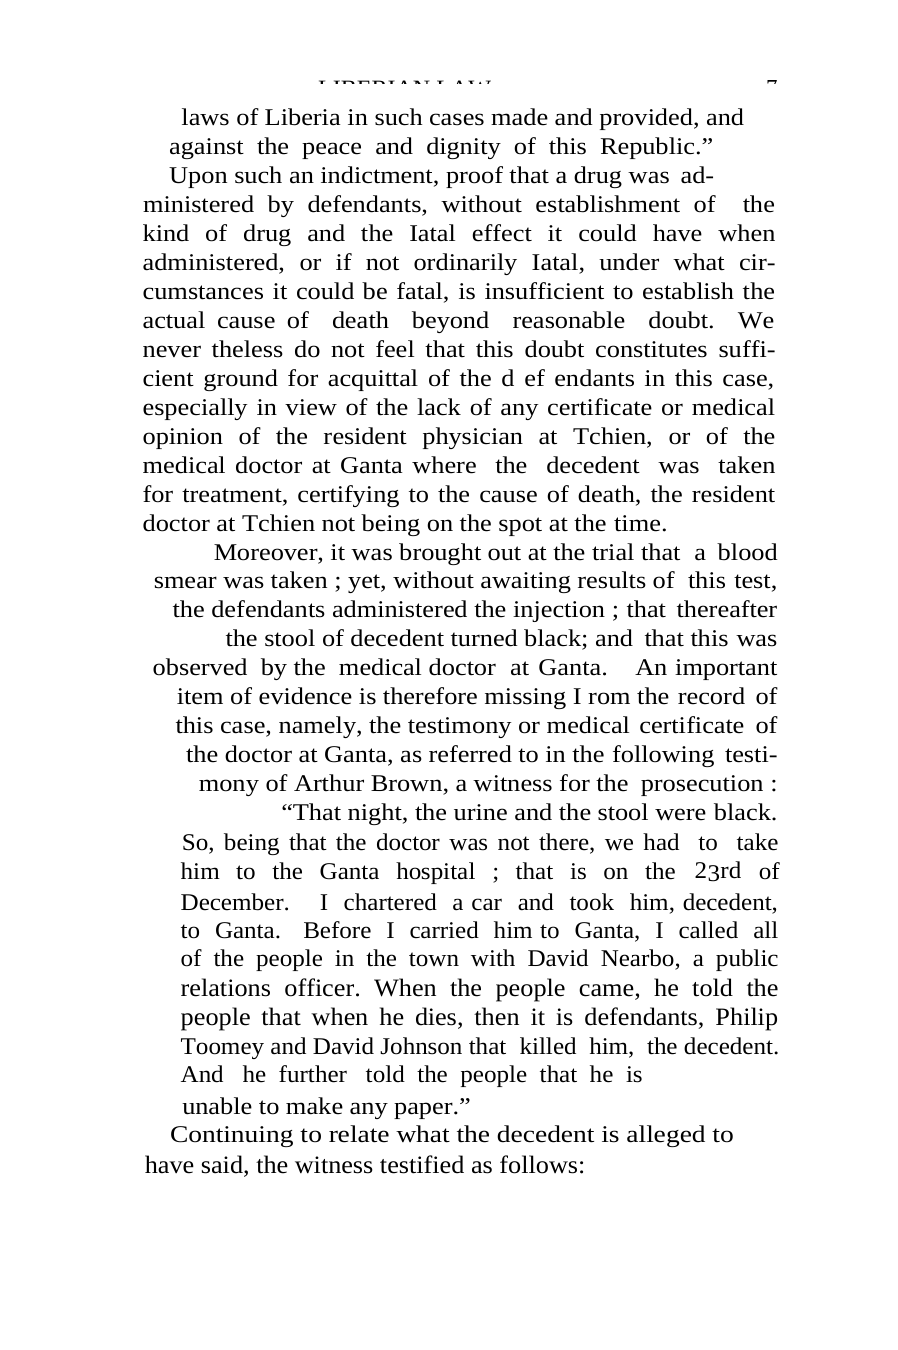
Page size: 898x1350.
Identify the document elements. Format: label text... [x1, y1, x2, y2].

text have said, the witness testified as follows: [144, 1150, 804, 1178]
text unable to make any paper.” [182, 1092, 804, 1119]
text laws of Liberia in such cases made and provided, and against the peace and dignity of this Republic.” Upon such an indictment, proof that a drug was ad- [169, 102, 773, 188]
text Moreover, it was brought out at the trial that a blood smear was taken ; yet, without awaiting results of this test, the defendants administered the injection ; that thereafter the stool of decedent turned black; and that this was observed by the medical doctor at Ganta. An important item of evidence is therefore missing I rom the record of this case, namely, the testimony or medical certificate of the doctor at Ganta, as referred to in the following testi- mony of Arthur Brown, a witness for the prosecution : “That night, the urine and the stool were black. [142, 537, 777, 826]
text ministered by defendants, without establishment of the kind of drug and the Iatal effect it could have when administered, or if not ordinarily Iatal, under what cir- cumstances it could be fatal, is insufficient to establish the actual cause of death beyond reasonable doubt. We never theless do not feel that this doubt constitutes suffi- cient ground for acquittal of the d ef endants in this case, especially in view of the lack of any certificate or medical opinion of the resident physician at Tchien, or of the medical doctor at Ganta where the decedent was taken for treatment, certifying to the cause of death, the resident doctor at Tchien not being on the spot at the time. [142, 190, 777, 536]
text So, being that the doctor was not there, we had to take him to the Ganta hospital ; that is on the 23rd of December. I chartered a car and took him, decedent, to Ganta. Before I carried him to Ganta, I called all of the people in the town with David Nearbo, a public relations officer. When the people came, he told the people that when he dies, then it is defendants, Philip Toomey and David Johnson that killed him, the decedent. And he further told the people that he is [180, 828, 779, 1088]
text Continuing to relate what the decedent is alleged to [170, 1120, 804, 1148]
